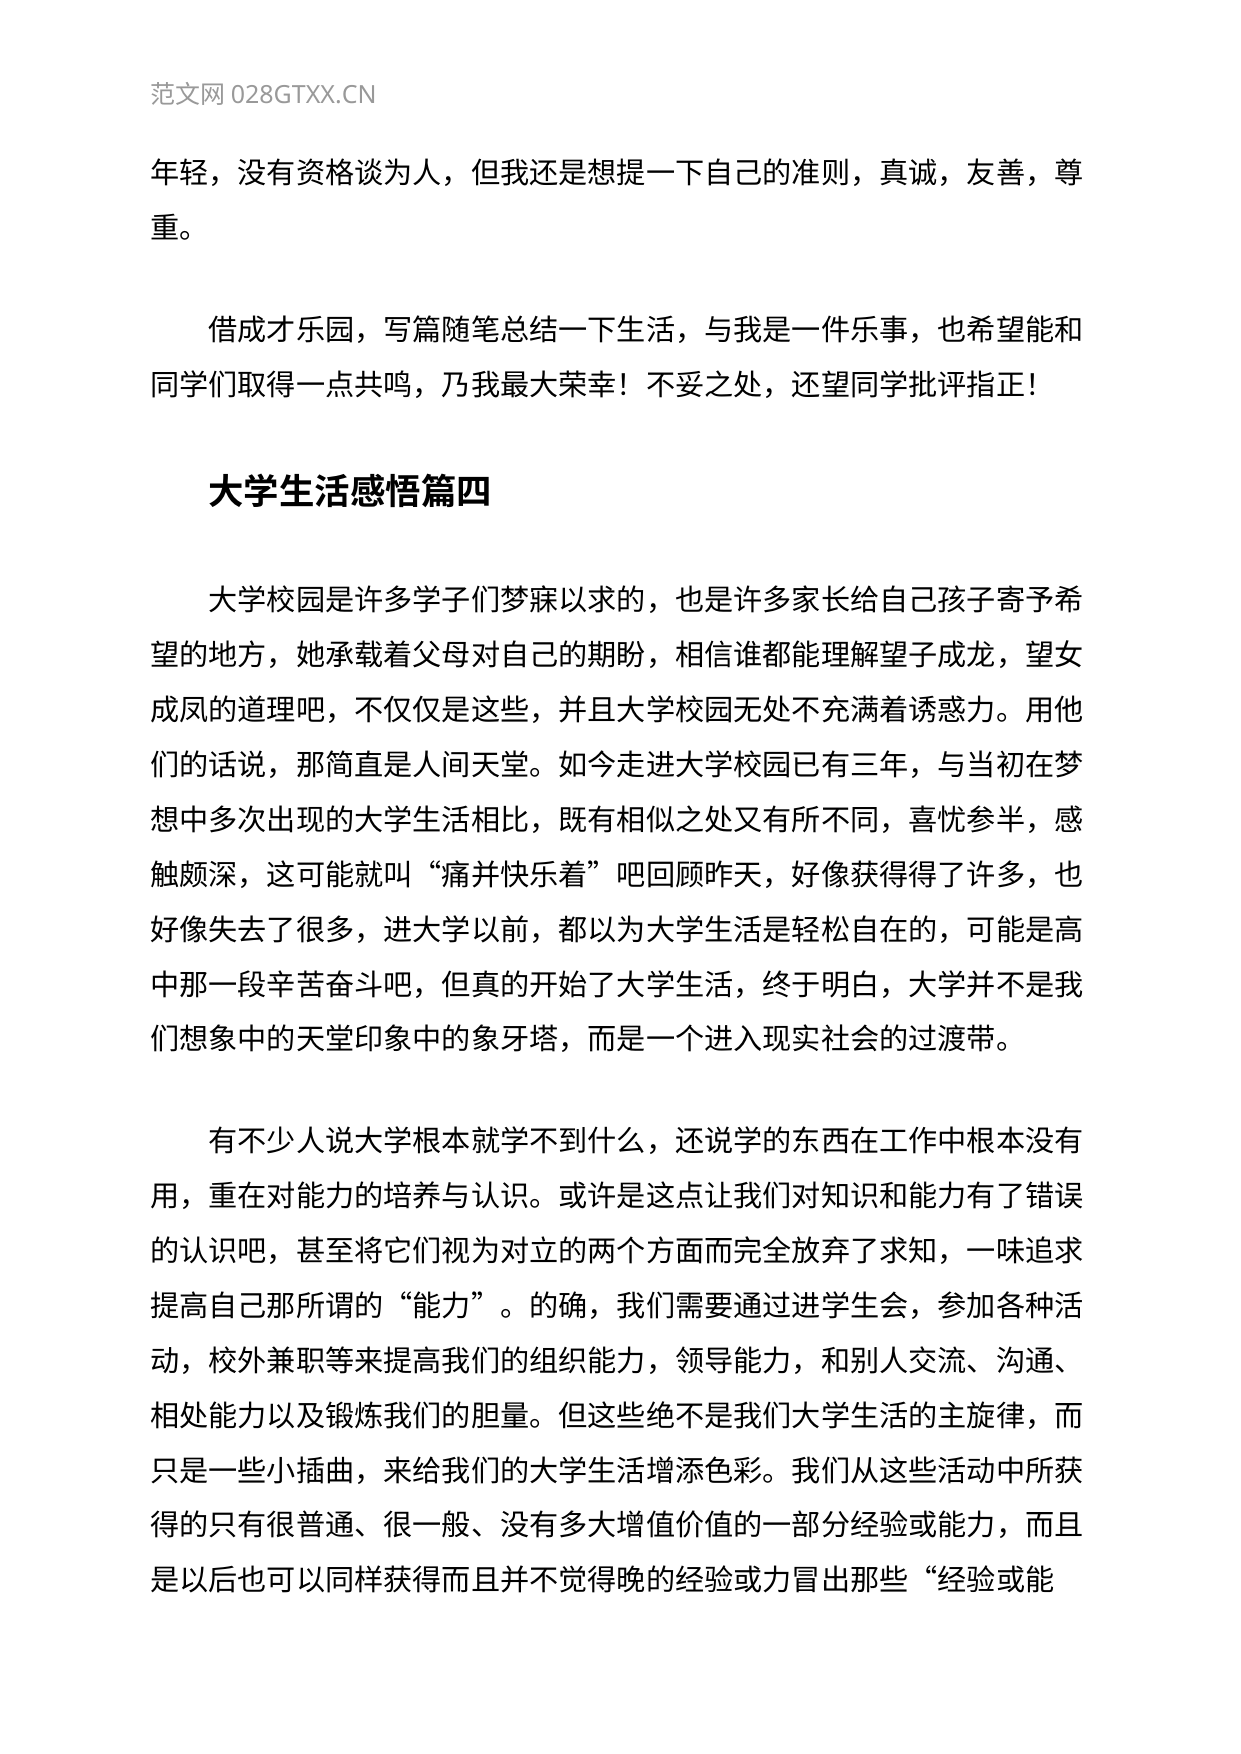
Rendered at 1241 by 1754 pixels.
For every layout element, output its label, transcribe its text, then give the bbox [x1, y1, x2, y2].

text 大学生活感悟篇四 [150, 463, 1090, 514]
text 借成才乐园，写篇随笔总结一下生活，与我是一件乐事，也希望能和同学们取得一点共鸣，乃我最大荣幸！不妥之处，还望同学批评指正！ [150, 307, 1090, 404]
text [150, 1118, 1090, 1599]
text 大学校园是许多学子们梦寐以求的，也是许多家长给自己孩子寄予希望的地方，她承载着父母对自己的期盼，相信谁都能理解望子成龙，望女成凤的道理吧，不仅仅是这些，并且大学校园无处不充满着诱惑力。用他们的话说，那简直是人间天堂。如今走进大学校园已有三年，与当初在梦想中多次出现的大学生活相比，既有相似之处又有所不同，喜忧参半，感触颇深，这可能就叫“痛并快乐着”吧回顾昨天，好像获得得了许多，也好像失去了很多，进大学以前，都以为大学生活是轻松自在的，可能是高中那一段辛苦奋斗吧，但真的开始了大学生活，终于明白，大学并不是我们想象中的天堂印象中的象牙塔，而是一个进入现实社会的过渡带。 [150, 577, 1090, 1058]
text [150, 150, 1090, 247]
